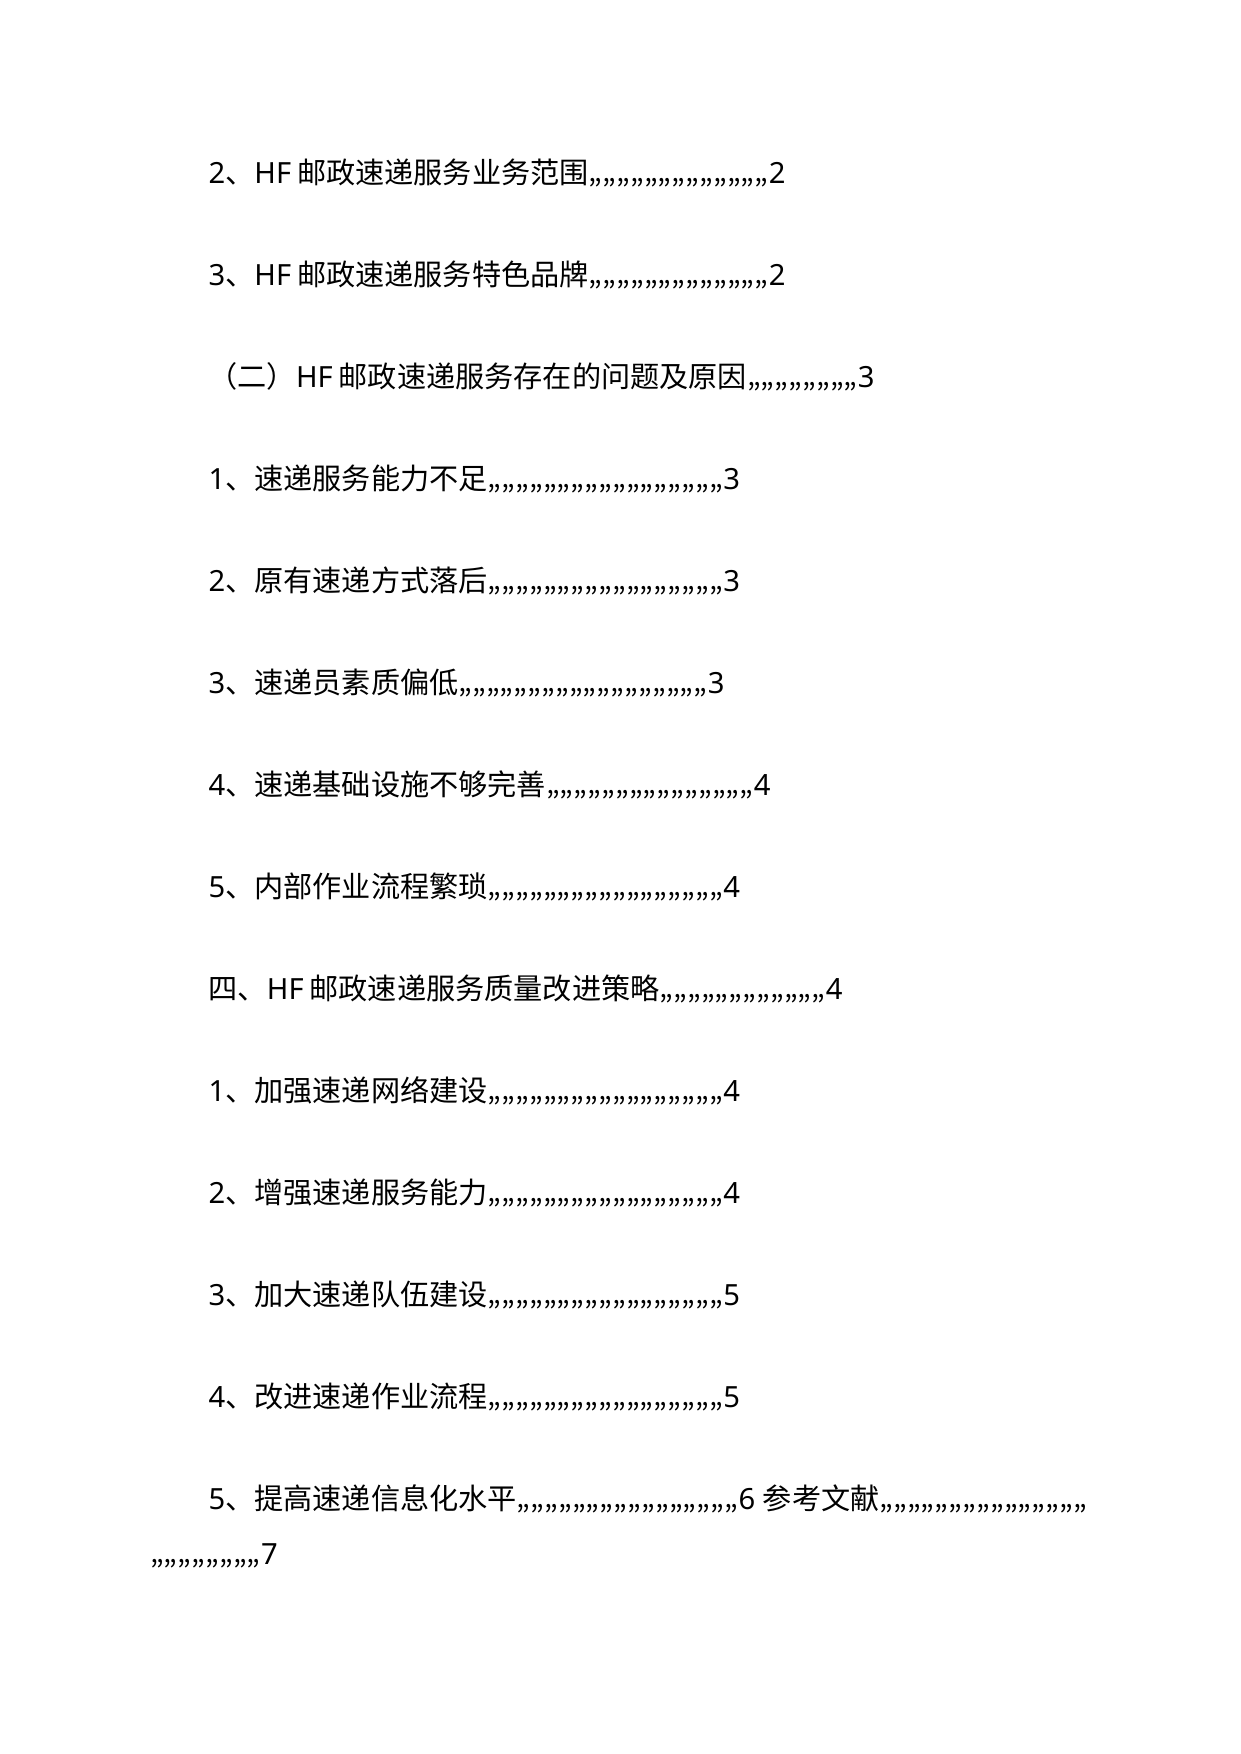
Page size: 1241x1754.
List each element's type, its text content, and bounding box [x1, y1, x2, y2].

text 2、原有速递方式落后„„„„„„„„„„„„„„„„„3 [150, 558, 1090, 600]
text 2、HF邮政速递服务业务范围„„„„„„„„„„„„„2 [150, 150, 1090, 192]
text 5、提高速递信息化水平„„„„„„„„„„„„„„„„6 参考文献„„„„„„„„„„„„„„„„„„„„„„„7 [150, 1476, 1090, 1573]
text 1、速递服务能力不足„„„„„„„„„„„„„„„„„3 [150, 456, 1090, 498]
text 4、速递基础设施不够完善„„„„„„„„„„„„„„„4 [150, 762, 1090, 804]
text 3、加大速递队伍建设„„„„„„„„„„„„„„„„„5 [150, 1272, 1090, 1314]
text 3、速递员素质偏低„„„„„„„„„„„„„„„„„„3 [150, 660, 1090, 702]
text 2、增强速递服务能力„„„„„„„„„„„„„„„„„4 [150, 1170, 1090, 1212]
text 1、加强速递网络建设„„„„„„„„„„„„„„„„„4 [150, 1068, 1090, 1110]
text 4、改进速递作业流程„„„„„„„„„„„„„„„„„5 [150, 1374, 1090, 1416]
text 5、内部作业流程繁琐„„„„„„„„„„„„„„„„„4 [150, 864, 1090, 906]
text （二）HF邮政速递服务存在的问题及原因„„„„„„„„3 [150, 354, 1090, 396]
text 3、HF邮政速递服务特色品牌„„„„„„„„„„„„„2 [150, 252, 1090, 294]
text 四、HF邮政速递服务质量改进策略„„„„„„„„„„„„4 [150, 966, 1090, 1008]
